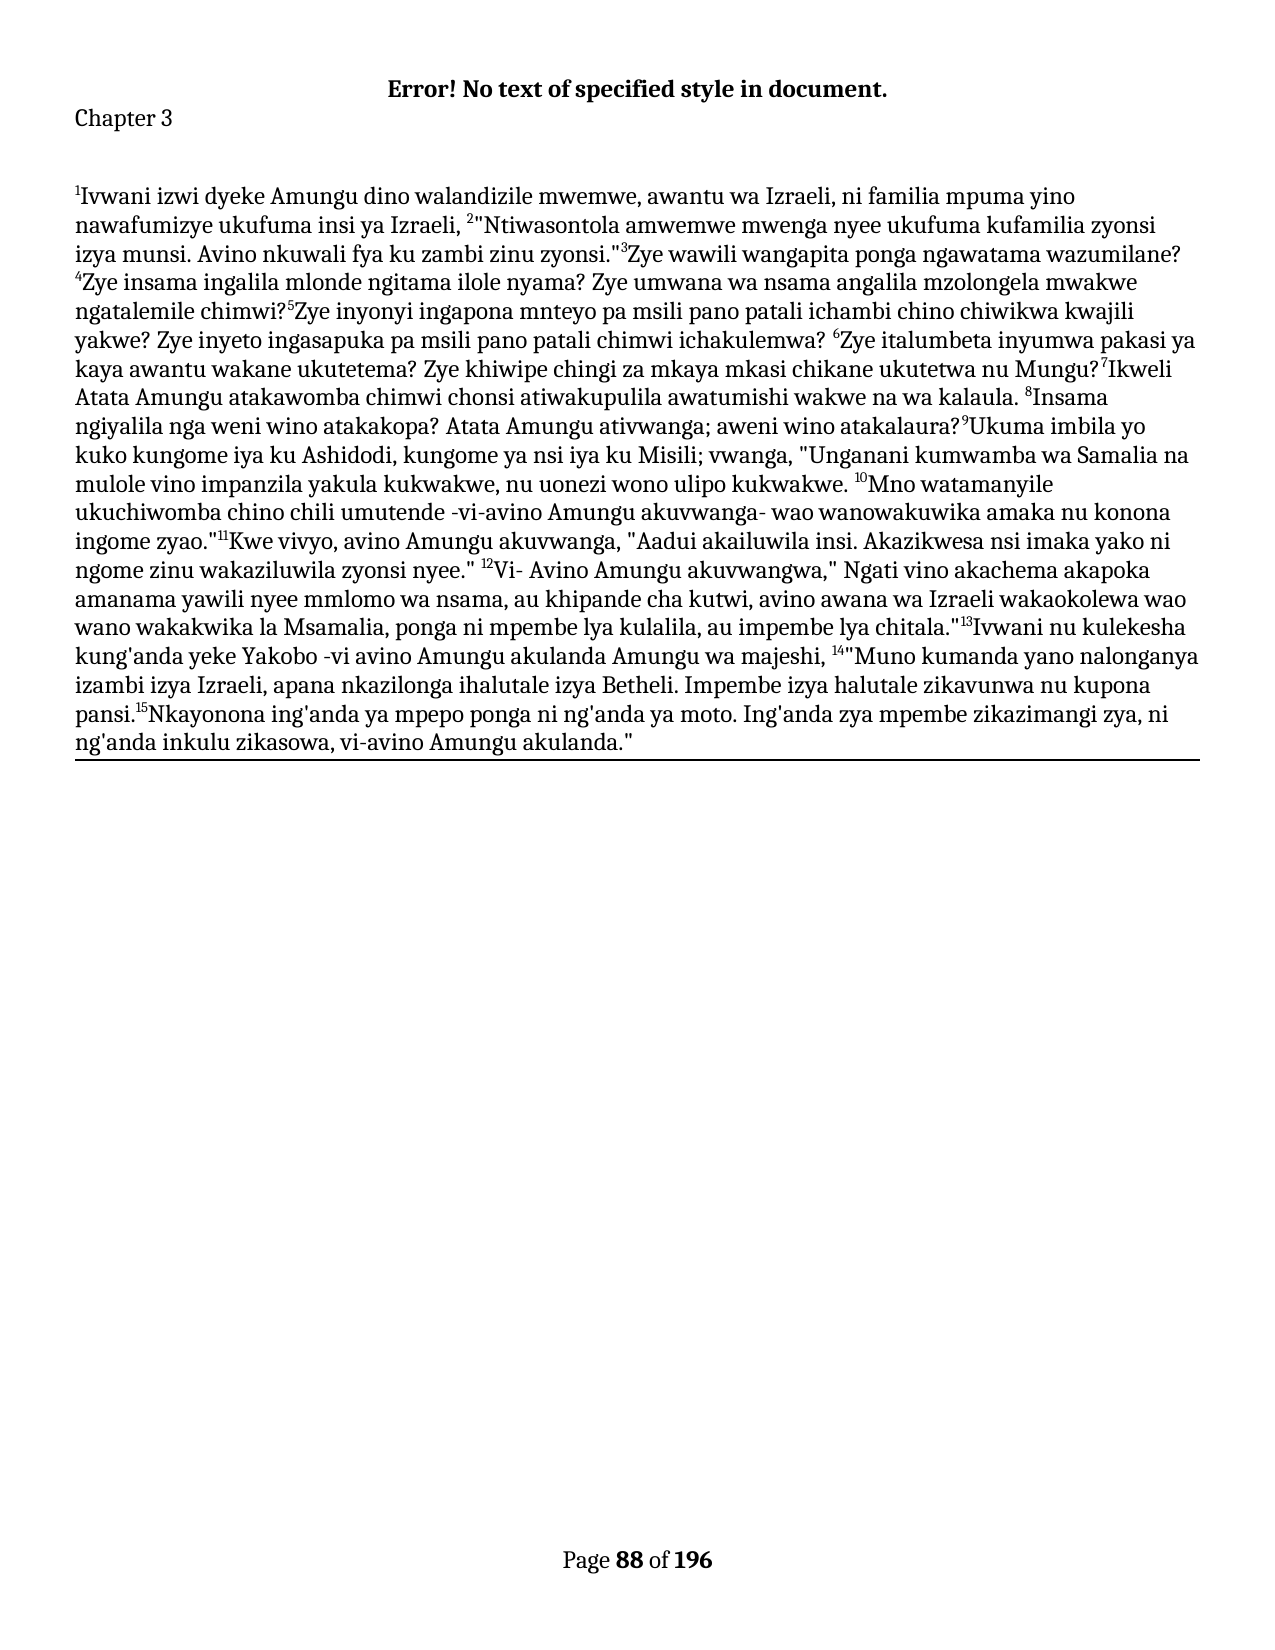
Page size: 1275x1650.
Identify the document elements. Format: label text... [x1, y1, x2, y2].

text Chapter 3 [75, 104, 1200, 161]
text 1Ivwani izwi dyeke Amungu dino walandizile mwemwe, awantu wa Izraeli, ni familia mpuma yino nawafumizye ukufuma insi ya Izraeli, 2"Ntiwasontola amwemwe mwenga nyee ukufuma kufamilia zyonsi izya munsi. Avino nkuwali fya ku zambi zinu zyonsi."3Zye wawili wangapita ponga ngawatama wazumilane? 4Zye insama ingalila mlonde ngitama ilole nyama? Zye umwana wa nsama angalila mzolongela mwakwe ngatalemile chimwi?5Zye inyonyi ingapona mnteyo pa msili pano patali ichambi chino chiwikwa kwajili yakwe? Zye inyeto ingasapuka pa msili pano patali chimwi ichakulemwa? 6Zye italumbeta inyumwa pakasi ya kaya awantu wakane ukutetema? Zye khiwipe chingi za mkaya mkasi chikane ukutetwa nu Mungu?7Ikweli Atata Amungu atakawomba chimwi chonsi atiwakupulila awatumishi wakwe na wa kalaula. 8Insama ngiyalila nga weni wino atakakopa? Atata Amungu ativwanga; aweni wino atakalaura?9Ukuma imbila yo kuko kungome iya ku Ashidodi, kungome ya nsi iya ku Misili; vwanga, "Unganani kumwamba wa Samalia na mulole vino impanzila yakula kukwakwe, nu uonezi wono ulipo kukwakwe. 10Mno watamanyile ukuchiwomba chino chili umutende -vi-avino Amungu akuvwanga- wao wanowakuwika amaka nu konona ingome zyao."11Kwe vivyo, avino Amungu akuvwanga, "Aadui akailuwila insi. Akazikwesa nsi imaka yako ni ngome zinu wakaziluwila zyonsi nyee." 12Vi- Avino Amungu akuvwangwa," Ngati vino akachema akapoka amanama yawili nyee mmlomo wa nsama, au khipande cha kutwi, avino awana wa Izraeli wakaokolewa wao wano wakakwika la Msamalia, ponga ni mpembe lya kulalila, au impembe lya chitala."13Ivwani nu kulekesha kung'anda yeke Yakobo -vi avino Amungu akulanda Amungu wa majeshi, 14"Muno kumanda yano nalonganya izambi izya Izraeli, apana nkazilonga ihalutale izya Betheli. Impembe izya halutale zikavunwa nu kupona pansi.15Nkayonona ing'anda ya mpepo ponga ni ng'anda ya moto. Ing'anda zya mpembe zikazimangi zya, ni ng'anda inkulu zikasowa, vi-avino Amungu akulanda." [75, 182, 1200, 759]
